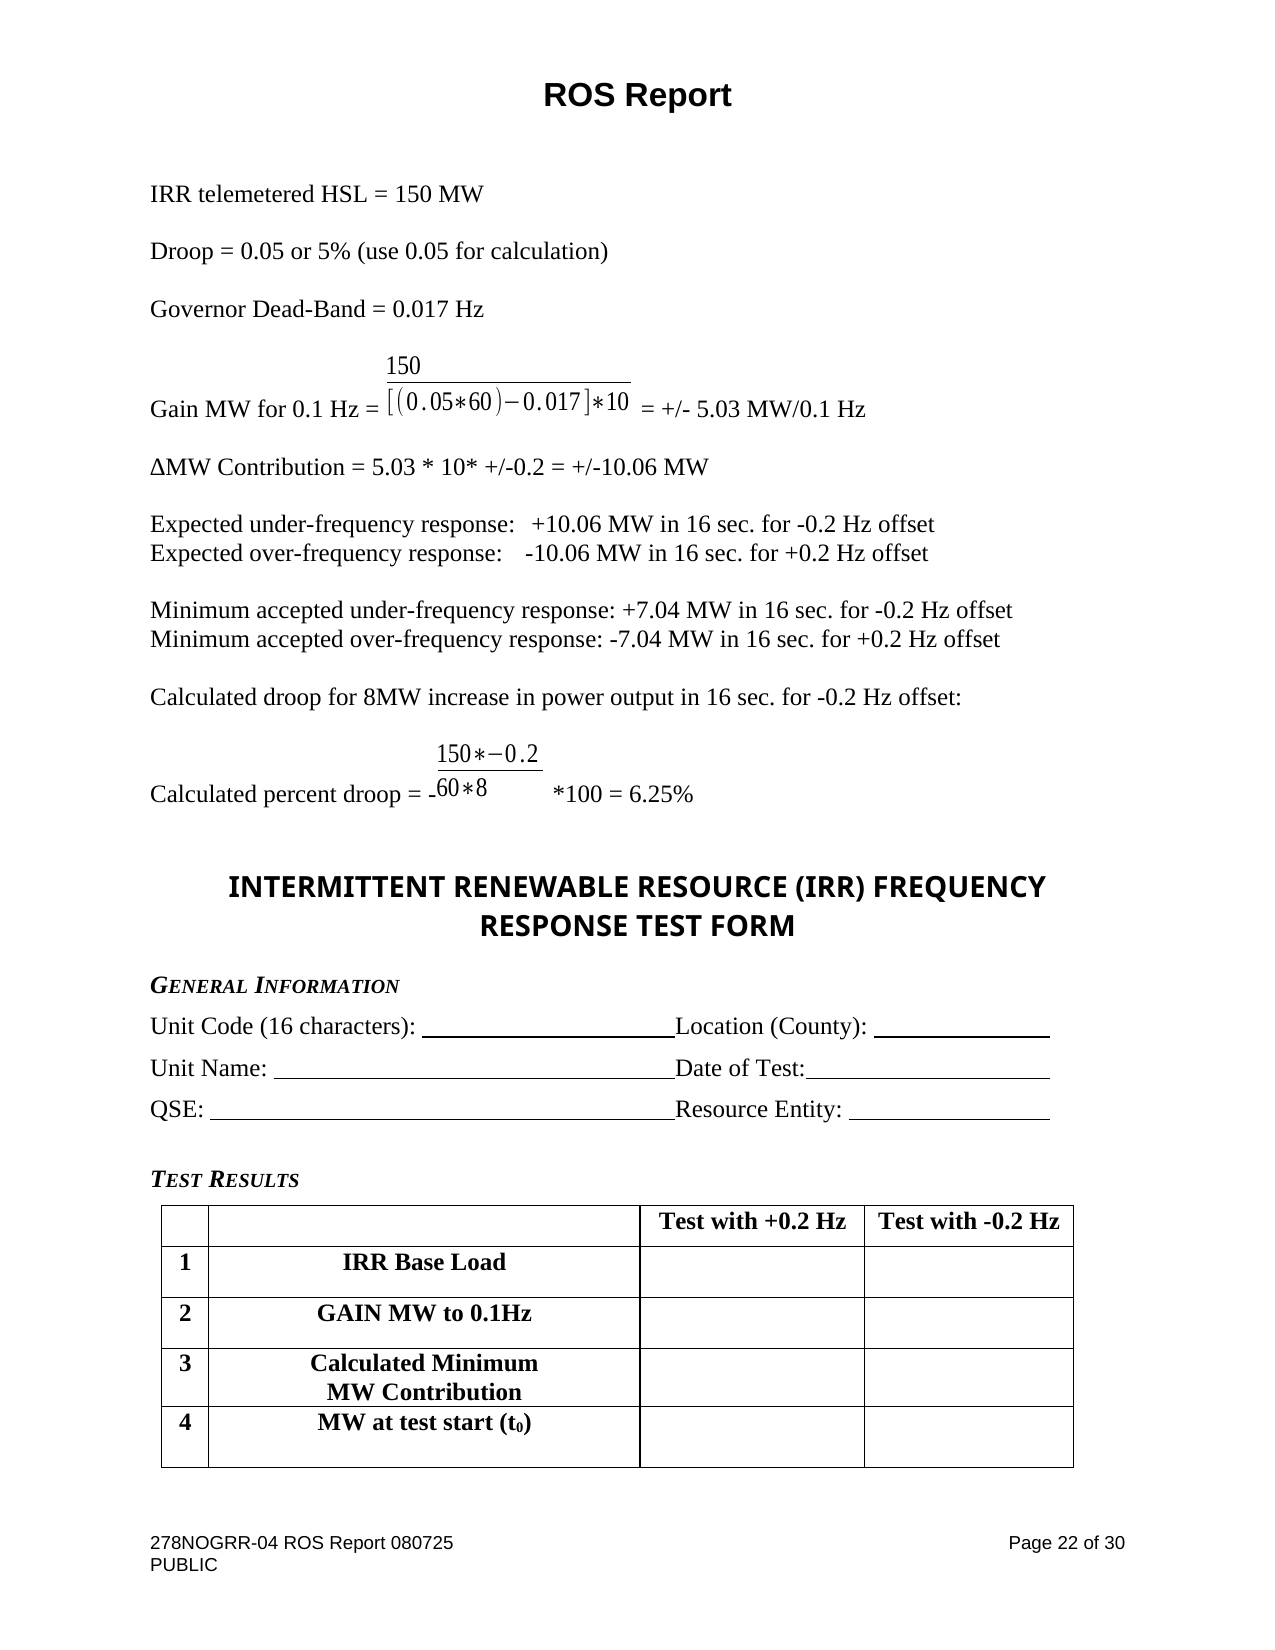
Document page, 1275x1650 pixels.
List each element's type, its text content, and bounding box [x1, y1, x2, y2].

text Governor Dead-Band = 0.017 Hz [150, 294, 1125, 322]
table_cell [641, 1349, 864, 1406]
text Test Results [150, 1164, 1125, 1193]
table_header Test with +0.2 Hz [641, 1206, 864, 1246]
text IRR telemetered HSL = 150 MW [150, 179, 1125, 207]
table_cell 1 [162, 1247, 208, 1297]
table_cell GAIN MW to 0.1Hz [209, 1298, 639, 1347]
table_cell Calculated Minimum MW Contribution [209, 1349, 639, 1406]
text ∆MW Contribution = 5.03 * 10* +/-0.2 = +/-10.06 MW [150, 452, 1125, 480]
text Minimum accepted over-frequency response: -7.04 MW in 16 sec. for +0.2 Hz offset [150, 624, 1125, 653]
text General Information [150, 970, 1125, 999]
table_cell IRR Base Load [209, 1247, 639, 1297]
table_cell [865, 1247, 1073, 1297]
table_header [209, 1206, 639, 1246]
table_header Test with -0.2 Hz [865, 1206, 1073, 1246]
text Intermittent renewable resource (IRR) FREQUENCY RESPONSE TEST FORM [150, 866, 1125, 945]
text Expected under-frequency response: +10.06 MW in 16 sec. for -0.2 Hz offset [150, 509, 1125, 538]
text Unit Code (16 characters): Location (County): [150, 1011, 1125, 1040]
text Unit Name: Date of Test: [150, 1053, 1125, 1081]
table_cell 3 [162, 1349, 208, 1406]
text Droop = 0.05 or 5% (use 0.05 for calculation) [150, 236, 1125, 265]
table_cell [641, 1247, 864, 1297]
table_cell [865, 1349, 1073, 1406]
text Calculated droop for 8MW increase in power output in 16 sec. for -0.2 Hz offset: [150, 682, 1125, 710]
table_cell 2 [162, 1298, 208, 1347]
text QSE: Resource Entity: [150, 1094, 1125, 1151]
table_cell [641, 1298, 864, 1347]
table_cell [865, 1407, 1073, 1467]
table_cell MW at test start (t0) [209, 1407, 639, 1467]
table_cell 4 [162, 1407, 208, 1467]
text Minimum accepted under-frequency response: +7.04 MW in 16 sec. for -0.2 Hz offset [150, 595, 1125, 624]
table_cell [865, 1298, 1073, 1347]
text Gain MW for 0.1 Hz = = +/- 5.03 MW/0.1 Hz [150, 351, 1125, 423]
text Calculated percent droop = - *100 = 6.25% [150, 739, 1125, 808]
table_cell [641, 1407, 864, 1467]
text Expected over-frequency response: -10.06 MW in 16 sec. for +0.2 Hz offset [150, 538, 1125, 567]
table_header [162, 1206, 208, 1246]
